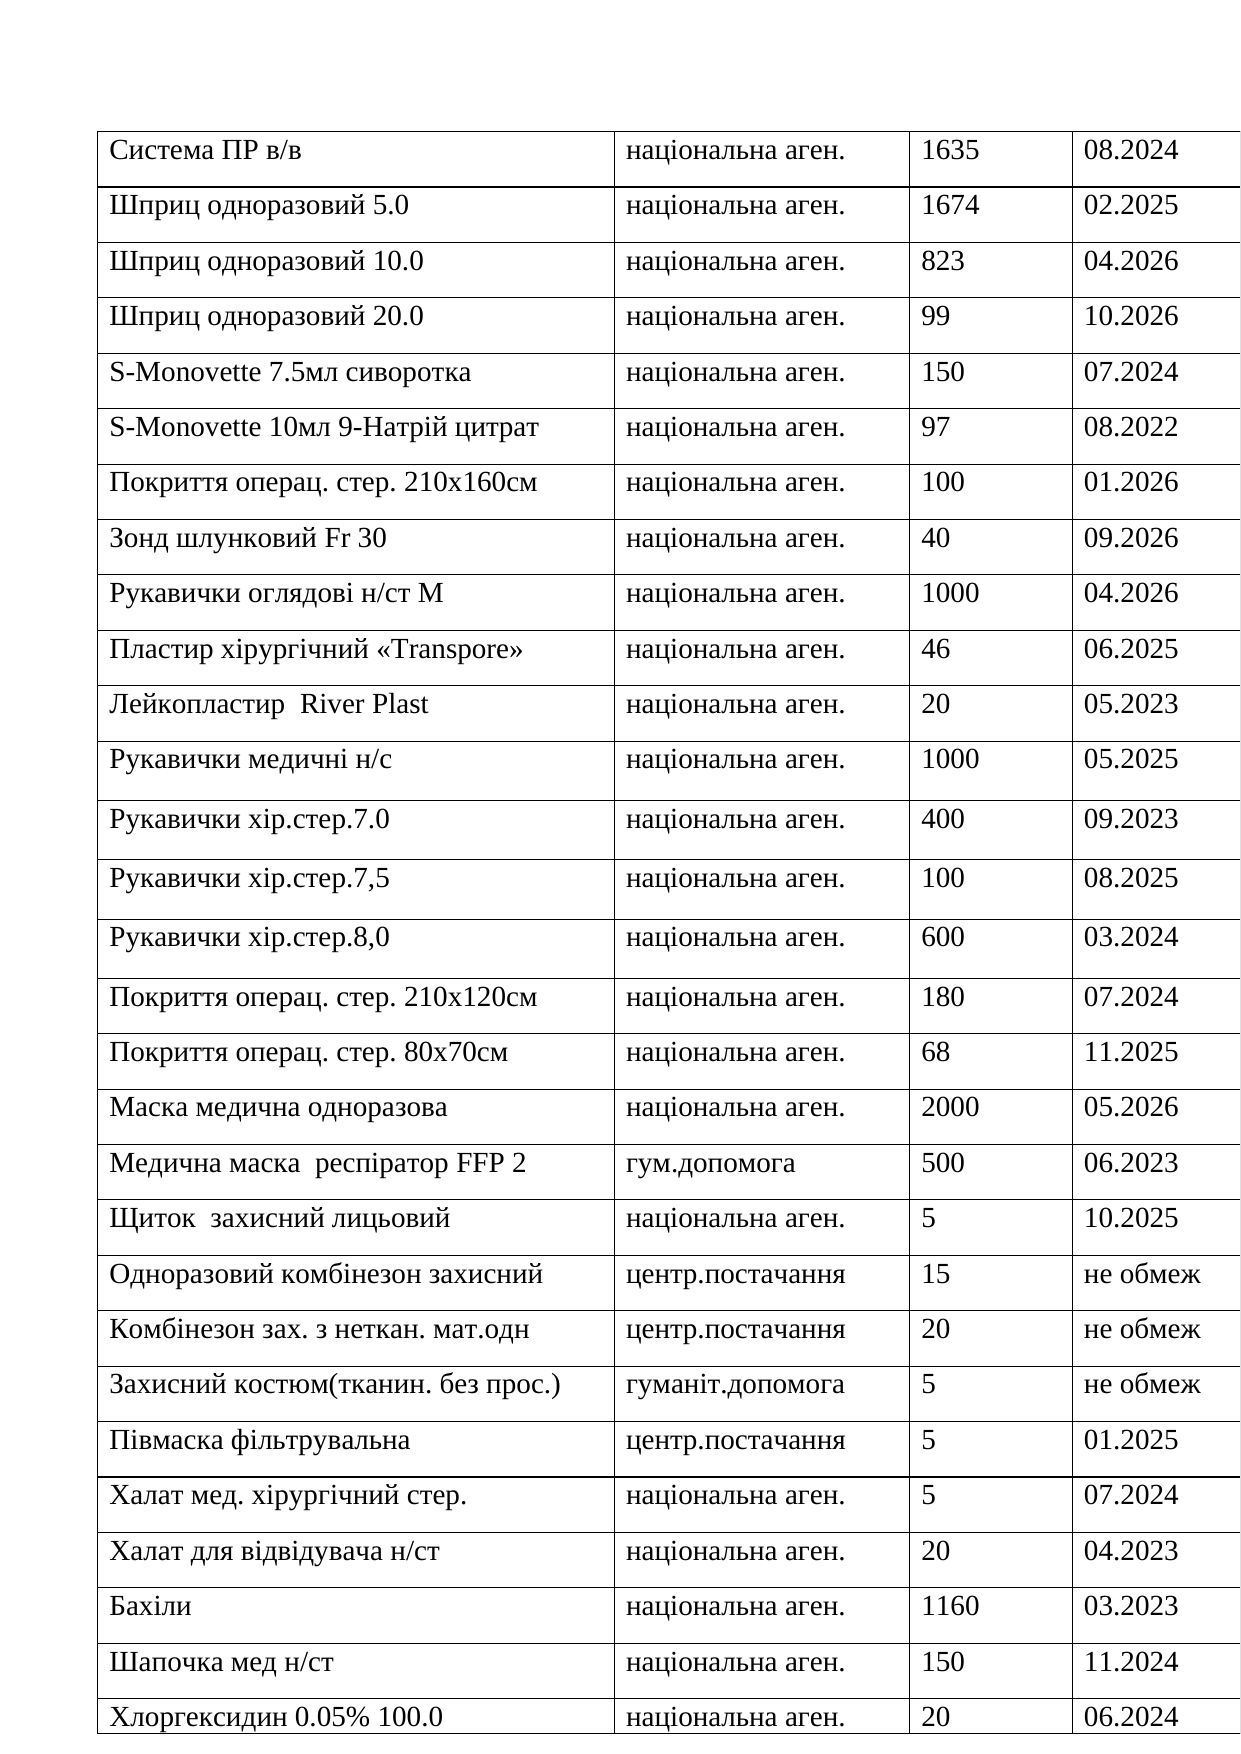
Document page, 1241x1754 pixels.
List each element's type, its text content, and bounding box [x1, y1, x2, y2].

table_cell гум.допомога [615, 1145, 909, 1199]
table_cell Шприц одноразовий 5.0 [98, 188, 614, 242]
table_cell 46 [910, 631, 1072, 685]
table_cell 08.2024 [1073, 132, 1240, 186]
table_cell S-Monovette 10мл 9-Натрій цитрат [98, 409, 614, 463]
table_cell Рукавички оглядові н/ст М [98, 575, 614, 630]
table_cell 08.2025 [1073, 860, 1240, 918]
table_cell 07.2024 [1073, 979, 1240, 1033]
table_cell 100 [910, 465, 1072, 519]
table_cell 20 [910, 1699, 1072, 1733]
table_cell Рукавички медичні н/с [98, 742, 614, 800]
table_cell Півмаска фільтрувальна [98, 1422, 614, 1476]
table_cell Рукавички хір.стер.7,5 [98, 860, 614, 918]
table_cell 07.2024 [1073, 1478, 1240, 1532]
table_cell Покриття операц. стер. 210х160см [98, 465, 614, 519]
table_cell національна аген. [615, 1644, 909, 1698]
table_cell Бахіли [98, 1588, 614, 1643]
table_cell 15 [910, 1256, 1072, 1310]
table_cell 11.2024 [1073, 1644, 1240, 1698]
table_cell 68 [910, 1034, 1072, 1088]
table_cell S-Monovette 7.5мл сиворотка [98, 354, 614, 408]
table_cell 97 [910, 409, 1072, 463]
table_cell не обмеж [1073, 1367, 1240, 1421]
table_cell 10.2026 [1073, 298, 1240, 353]
table_cell національна аген. [615, 1090, 909, 1144]
table_cell 11.2025 [1073, 1034, 1240, 1088]
table_cell 06.2025 [1073, 631, 1240, 685]
table_cell 05.2025 [1073, 742, 1240, 800]
table_cell 5 [910, 1422, 1072, 1476]
table_cell 180 [910, 979, 1072, 1033]
table_cell національна аген. [615, 575, 909, 630]
table_cell 08.2022 [1073, 409, 1240, 463]
table_cell 03.2023 [1073, 1588, 1240, 1643]
table_cell 40 [910, 520, 1072, 574]
table_cell 01.2025 [1073, 1422, 1240, 1476]
table_cell національна аген. [615, 298, 909, 353]
table_cell 150 [910, 1644, 1072, 1698]
table_cell 20 [910, 1533, 1072, 1587]
table_cell Одноразовий комбінезон захисний [98, 1256, 614, 1310]
table_cell національна аген. [615, 520, 909, 574]
table_cell національна аген. [615, 132, 909, 186]
table_cell національна аген. [615, 188, 909, 242]
table_cell Захисний костюм(тканин. без прос.) [98, 1367, 614, 1421]
table_cell 150 [910, 354, 1072, 408]
table_cell Рукавички хір.стер.8,0 [98, 920, 614, 978]
table_cell 1160 [910, 1588, 1072, 1643]
table_cell 07.2024 [1073, 354, 1240, 408]
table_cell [98, 1699, 614, 1733]
table_cell 05.2023 [1073, 686, 1240, 741]
table_cell національна аген. [615, 860, 909, 918]
table_cell не обмеж [1073, 1256, 1240, 1310]
table_cell 04.2026 [1073, 243, 1240, 297]
table_cell Комбінезон зах. з неткан. мат.одн [98, 1311, 614, 1366]
table_cell національна аген. [615, 1533, 909, 1587]
table_cell 01.2026 [1073, 465, 1240, 519]
table_cell 823 [910, 243, 1072, 297]
table_cell Шприц одноразовий 10.0 [98, 243, 614, 297]
table_cell 03.2024 [1073, 920, 1240, 978]
table_cell національна аген. [615, 631, 909, 685]
table_cell Маска медична одноразова [98, 1090, 614, 1144]
table_cell національна аген. [615, 243, 909, 297]
table_cell центр.постачання [615, 1422, 909, 1476]
table_cell національна аген. [615, 1588, 909, 1643]
table_cell 2000 [910, 1090, 1072, 1144]
table_cell 06.2023 [1073, 1145, 1240, 1199]
table_cell Лейкопластир River Plast [98, 686, 614, 741]
table_cell національна аген. [615, 1034, 909, 1088]
table_cell Медична маска респіратор FFP 2 [98, 1145, 614, 1199]
table_cell 1674 [910, 188, 1072, 242]
table_cell 06.2024 [1073, 1699, 1240, 1733]
table_cell 05.2026 [1073, 1090, 1240, 1144]
table_cell 500 [910, 1145, 1072, 1199]
table_cell не обмеж [1073, 1311, 1240, 1366]
table_cell національна аген. [615, 465, 909, 519]
table_cell 20 [910, 1311, 1072, 1366]
table_cell національна аген. [615, 1699, 909, 1733]
table_cell 04.2023 [1073, 1533, 1240, 1587]
table_cell Покриття операц. стер. 210х120см [98, 979, 614, 1033]
table_cell Пластир хірургічний «Тranspore» [98, 631, 614, 685]
table_cell центр.постачання [615, 1256, 909, 1310]
table_cell національна аген. [615, 742, 909, 800]
table_cell 5 [910, 1200, 1072, 1255]
table_cell 99 [910, 298, 1072, 353]
table_cell національна аген. [615, 920, 909, 978]
table_cell національна аген. [615, 354, 909, 408]
table_cell гуманіт.допомога [615, 1367, 909, 1421]
table_cell центр.постачання [615, 1311, 909, 1366]
table_cell 600 [910, 920, 1072, 978]
table_cell 1000 [910, 575, 1072, 630]
table_cell Покриття операц. стер. 80х70см [98, 1034, 614, 1088]
table_cell 5 [910, 1478, 1072, 1532]
table_cell Шапочка мед н/ст [98, 1644, 614, 1698]
table_cell 20 [910, 686, 1072, 741]
table_cell національна аген. [615, 1200, 909, 1255]
table_cell 1000 [910, 742, 1072, 800]
table_cell національна аген. [615, 686, 909, 741]
table_cell національна аген. [615, 979, 909, 1033]
table_cell 10.2025 [1073, 1200, 1240, 1255]
table_cell Зонд шлунковий Fr 30 [98, 520, 614, 574]
table_cell 5 [910, 1367, 1072, 1421]
table_cell національна аген. [615, 801, 909, 859]
table_cell 100 [910, 860, 1072, 918]
table_cell Шприц одноразовий 20.0 [98, 298, 614, 353]
table_cell Система ПР в/в [98, 132, 614, 186]
table_cell Халат для відвідувача н/ст [98, 1533, 614, 1587]
table_cell 09.2026 [1073, 520, 1240, 574]
table_cell Халат мед. хірургічний стер. [98, 1478, 614, 1532]
table_cell Щиток захисний лицьовий [98, 1200, 614, 1255]
table_cell 400 [910, 801, 1072, 859]
table_cell 09.2023 [1073, 801, 1240, 859]
table_cell національна аген. [615, 409, 909, 463]
table_cell 02.2025 [1073, 188, 1240, 242]
table_cell 04.2026 [1073, 575, 1240, 630]
table_cell Рукавички хір.стер.7.0 [98, 801, 614, 859]
table_cell національна аген. [615, 1478, 909, 1532]
table_cell 1635 [910, 132, 1072, 186]
